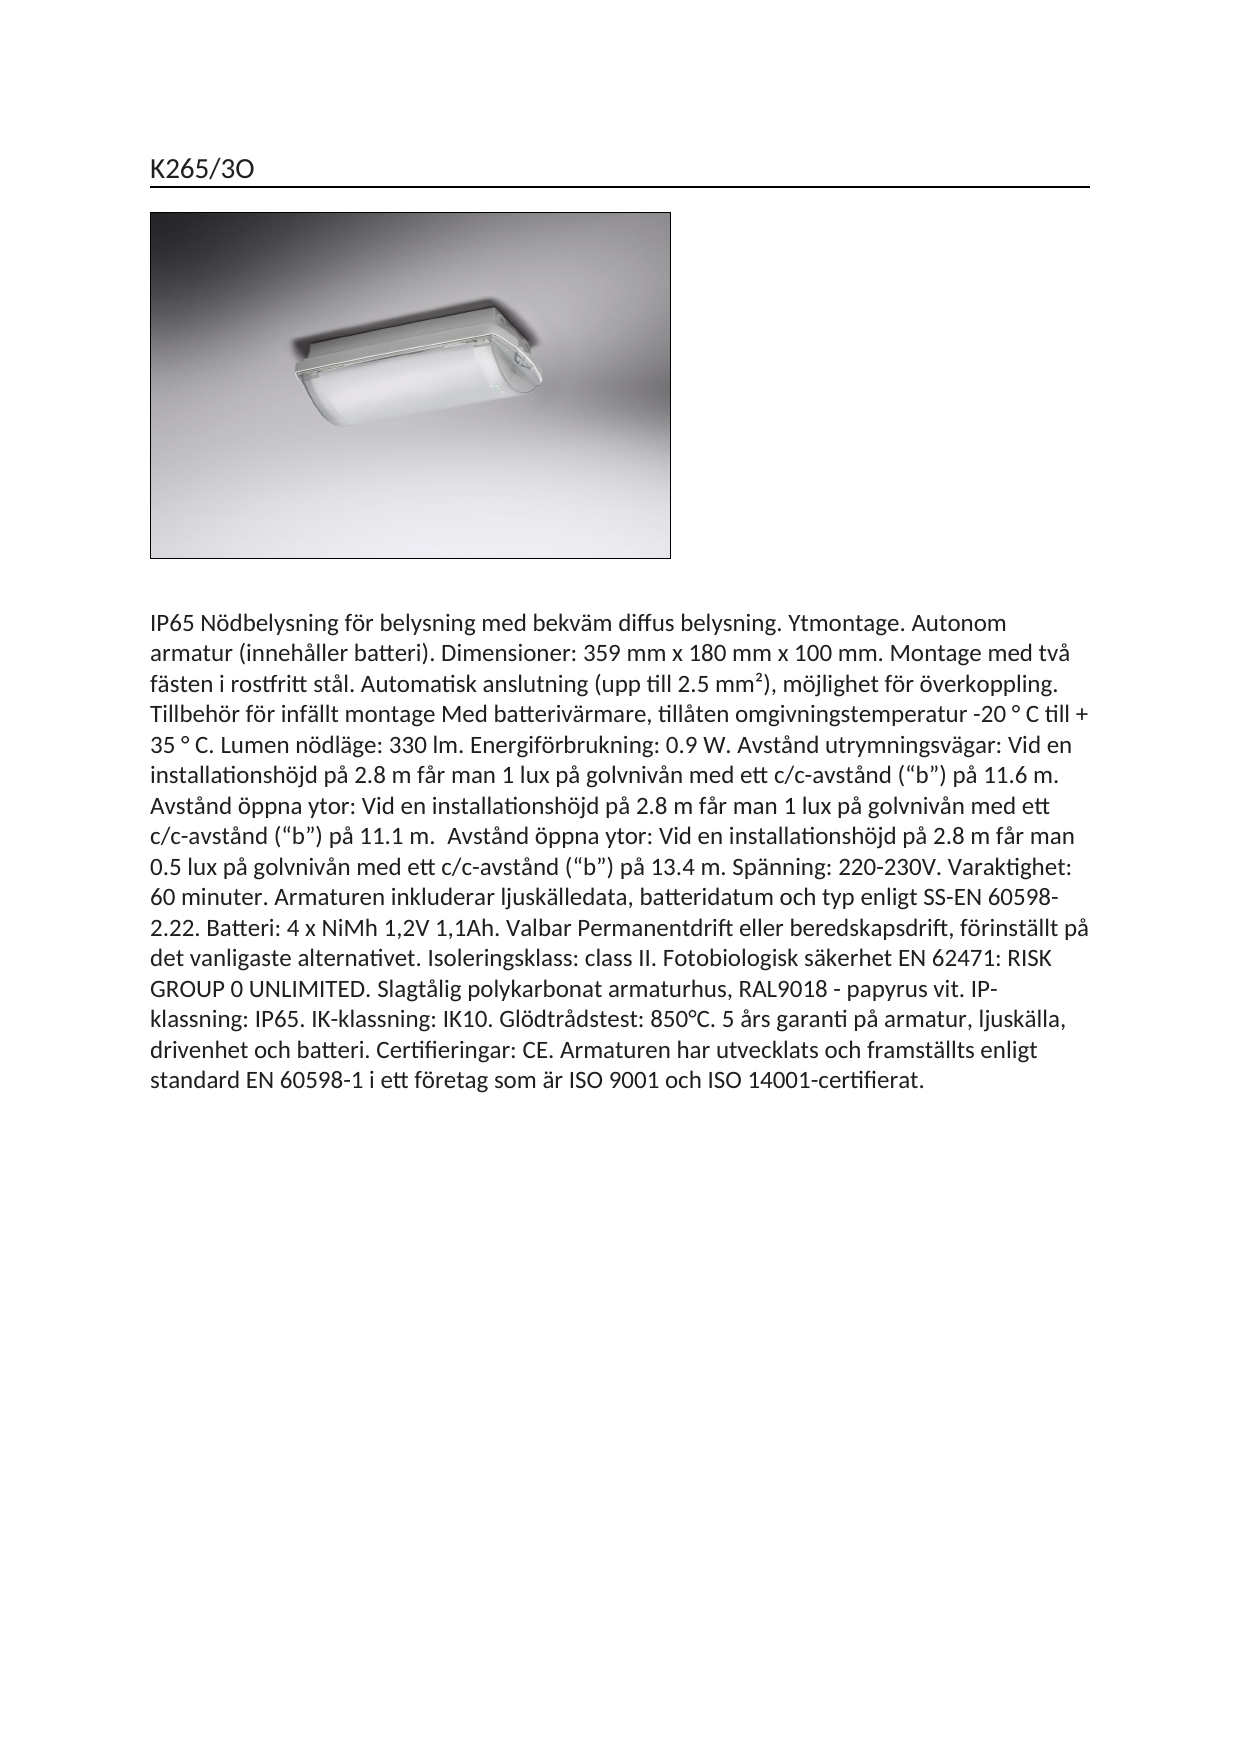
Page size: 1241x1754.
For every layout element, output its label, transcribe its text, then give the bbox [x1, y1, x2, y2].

text K265/3O [150, 150, 1090, 186]
text IP65 Nödbelysning för belysning med bekväm diffus belysning. Ytmontage. Autonom armatur (innehåller batteri). Dimensioner: 359 mm x 180 mm x 100 mm. Montage med två fästen i rostfritt stål. Automatisk anslutning (upp till 2.5 mm²), möjlighet för överkoppling. Tillbehör för infällt montage Med batterivärmare, tillåten omgivningstemperatur -20 ° C till + 35 ° C. Lumen nödläge: 330 lm. Energiförbrukning: 0.9 W. Avstånd utrymningsvägar: Vid en installationshöjd på 2.8 m får man 1 lux på golvnivån med ett c/c-avstånd (“b”) på 11.6 m. Avstånd öppna ytor: Vid en installationshöjd på 2.8 m får man 1 lux på golvnivån med ett c/c-avstånd (“b”) på 11.1 m. Avstånd öppna ytor: Vid en installationshöjd på 2.8 m får man 0.5 lux på golvnivån med ett c/c-avstånd (“b”) på 13.4 m. Spänning: 220-230V. Varaktighet: 60 minuter. Armaturen inkluderar ljuskälledata, batteridatum och typ enligt SS-EN 60598-2.22. Batteri: 4 x NiMh 1,2V 1,1Ah. Valbar Permanentdrift eller beredskapsdrift, förinställt på det vanligaste alternativet. Isoleringsklass: class II. Fotobiologisk säkerhet EN 62471: RISK GROUP 0 UNLIMITED. Slagtålig polykarbonat armaturhus, RAL9018 - papyrus vit. IP-klassning: IP65. IK-klassning: IK10. Glödtrådstest: 850°C. 5 års garanti på armatur, ljuskälla, drivenhet och batteri. Certifieringar: CE. Armaturen har utvecklats och framställts enligt standard EN 60598-1 i ett företag som är ISO 9001 och ISO 14001-certifierat. [150, 607, 1090, 1095]
picture [151, 213, 670, 558]
